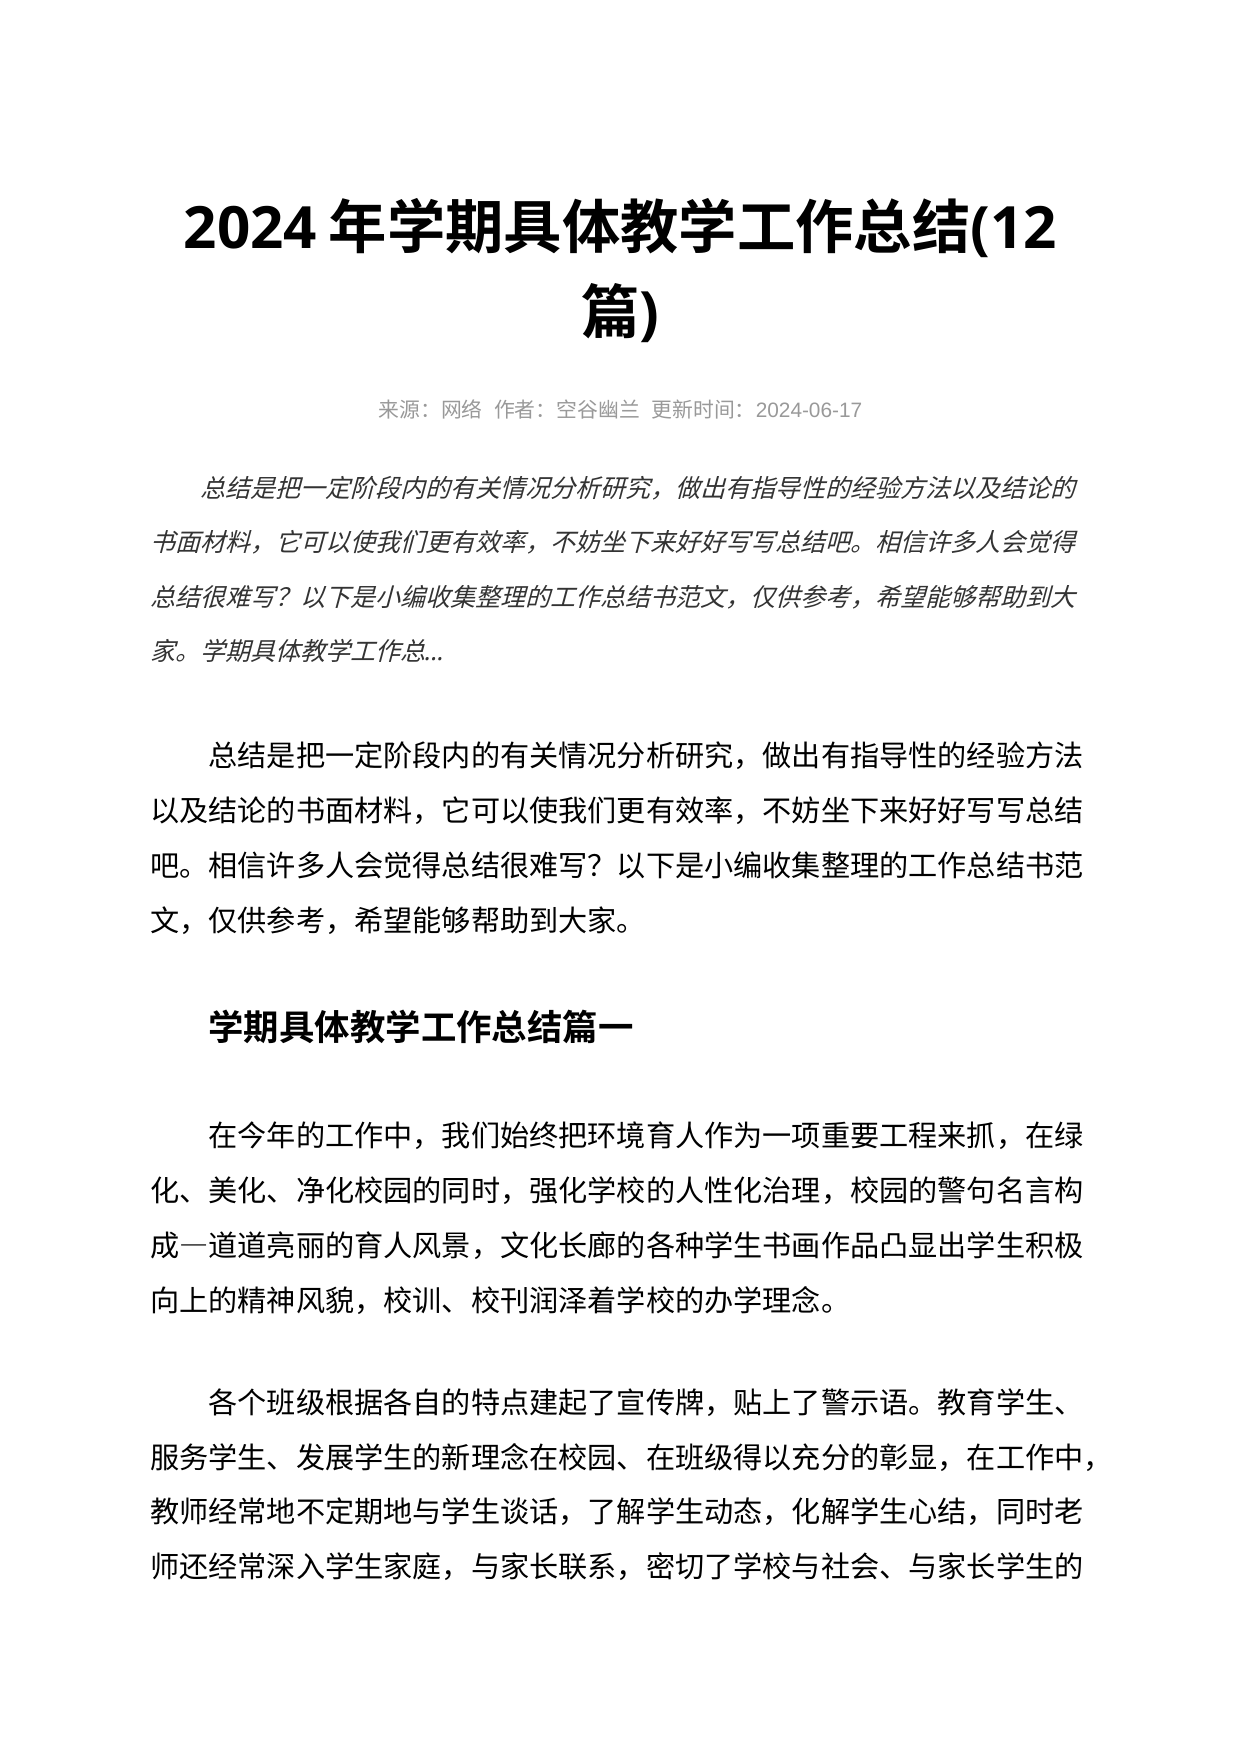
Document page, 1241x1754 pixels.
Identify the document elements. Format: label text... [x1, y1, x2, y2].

text 来源：网络 作者：空谷幽兰 更新时间：2024-06-17 [150, 398, 1090, 422]
text 总结是把一定阶段内的有关情况分析研究，做出有指导性的经验方法以及结论的书面材料，它可以使我们更有效率，不妨坐下来好好写写总结吧。相信许多人会觉得总结很难写？以下是小编收集整理的工作总结书范文，仅供参考，希望能够帮助到大家。学期具体教学工作总... [150, 468, 1090, 668]
text 在今年的工作中，我们始终把环境育人作为一项重要工程来抓，在绿化、美化、净化校园的同时，强化学校的人性化治理，校园的警句名言构成—道道亮丽的育人风景，文化长廊的各种学生书画作品凸显出学生积极向上的精神风貌，校训、校刊润泽着学校的办学理念。 [150, 1113, 1090, 1320]
subtitle 2024年学期具体教学工作总结(12篇) [150, 181, 1090, 351]
text 学期具体教学工作总结篇一 [150, 999, 1090, 1051]
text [150, 1379, 1090, 1586]
text 总结是把一定阶段内的有关情况分析研究，做出有指导性的经验方法以及结论的书面材料，它可以使我们更有效率，不妨坐下来好好写写总结吧。相信许多人会觉得总结很难写？以下是小编收集整理的工作总结书范文，仅供参考，希望能够帮助到大家。 [150, 733, 1090, 940]
